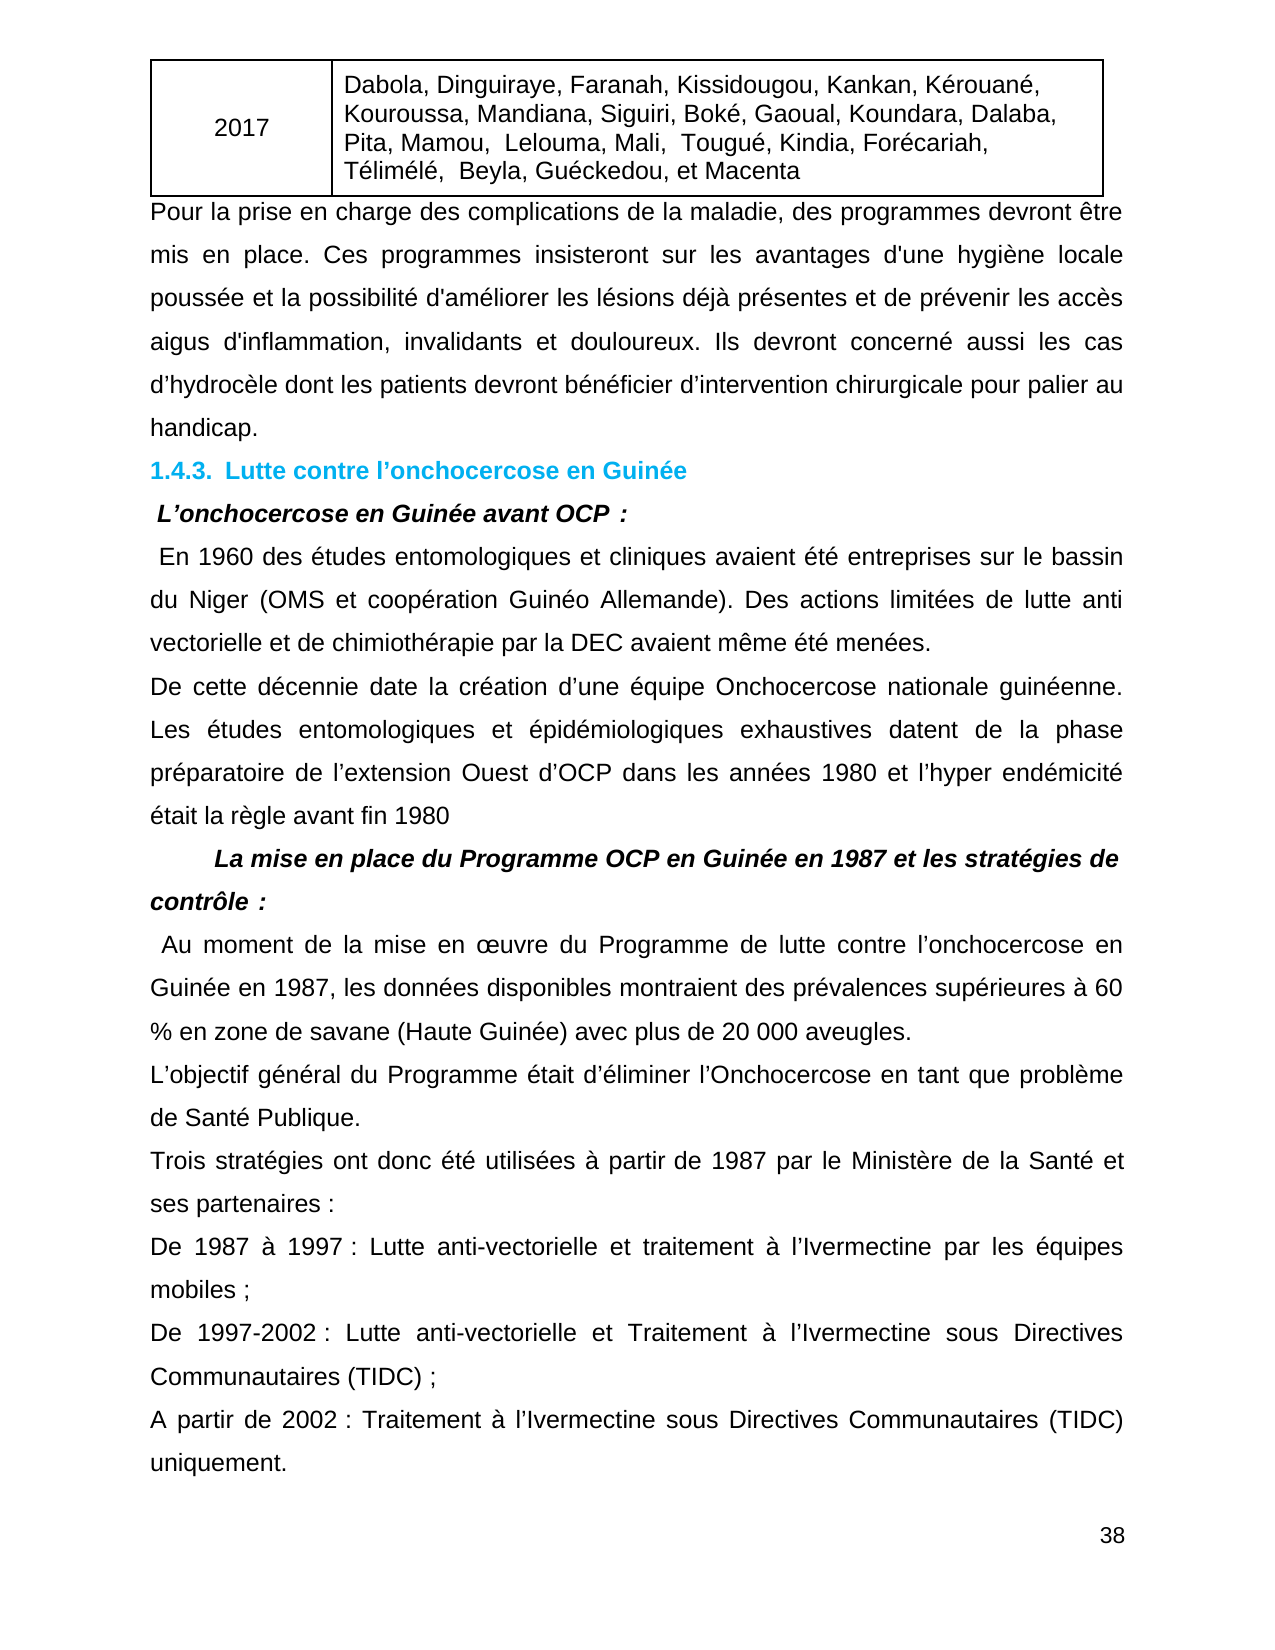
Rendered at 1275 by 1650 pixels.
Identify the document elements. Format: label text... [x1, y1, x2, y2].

text A partir de 2002 : Traitement à l’Ivermectine sous Directives Communautaires (TIDC) uniquement. [150, 1404, 1125, 1476]
text La mise en place du Programme OCP en Guinée en 1987 et les stratégies de contrôle : [150, 844, 1125, 916]
text De cette décennie date la création d’une équipe Onchocercose nationale guinéenne. Les études entomologiques et épidémiologiques exhaustives datent de la phase préparatoire de l’extension Ouest d’OCP dans les années 1980 et l’hyper endémicité était la règle avant fin 1980 [150, 671, 1125, 829]
text Au moment de la mise en œuvre du Programme de lutte contre l’onchocercose en Guinée en 1987, les données disponibles montraient des prévalences supérieures à 60 % en zone de savane (Haute Guinée) avec plus de 20 000 aveugles. [150, 930, 1125, 1045]
text De 1987 à 1997 : Lutte anti-vectorielle et traitement à l’Ivermectine par les équipes mobiles ; [150, 1232, 1125, 1304]
text L’onchocercose en Guinée avant OCP : [150, 499, 1125, 528]
text En 1960 des études entomologiques et cliniques avaient été entreprises sur le bassin du Niger (OMS et coopération Guinéo Allemande). Des actions limitées de lutte anti vectorielle et de chimiothérapie par avaient même été menées. [150, 542, 1125, 657]
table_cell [333, 61, 1102, 195]
text De 1997-2002 : Lutte anti-vectorielle et Traitement à l’Ivermectine sous Directives Communautaires (TIDC) ; [150, 1318, 1125, 1390]
table_cell 2017 [152, 61, 331, 195]
text Pour la prise en charge des complications de la maladie, des programmes devront être mis en place. Ces programmes insisteront sur les avantages d'une hygiène locale poussée et la possibilité d'améliorer les lésions déjà présentes et de prévenir les accès aigus d'inflammation, invalidants et douloureux. Ils devront concerné aussi les cas d’hydrocèle dont les patients devront bénéficier d’intervention chirurgicale pour palier au handicap. [150, 197, 1125, 441]
text L’objectif général du Programme était d’éliminer l’Onchocercose en tant que problème de Santé Publique. [150, 1059, 1125, 1131]
text Trois stratégies ont donc été utilisées à partir de 1987 par le Ministère de et ses partenaires : [150, 1146, 1125, 1218]
list Lutte contre l’onchocercose en Guinée [150, 456, 1125, 484]
